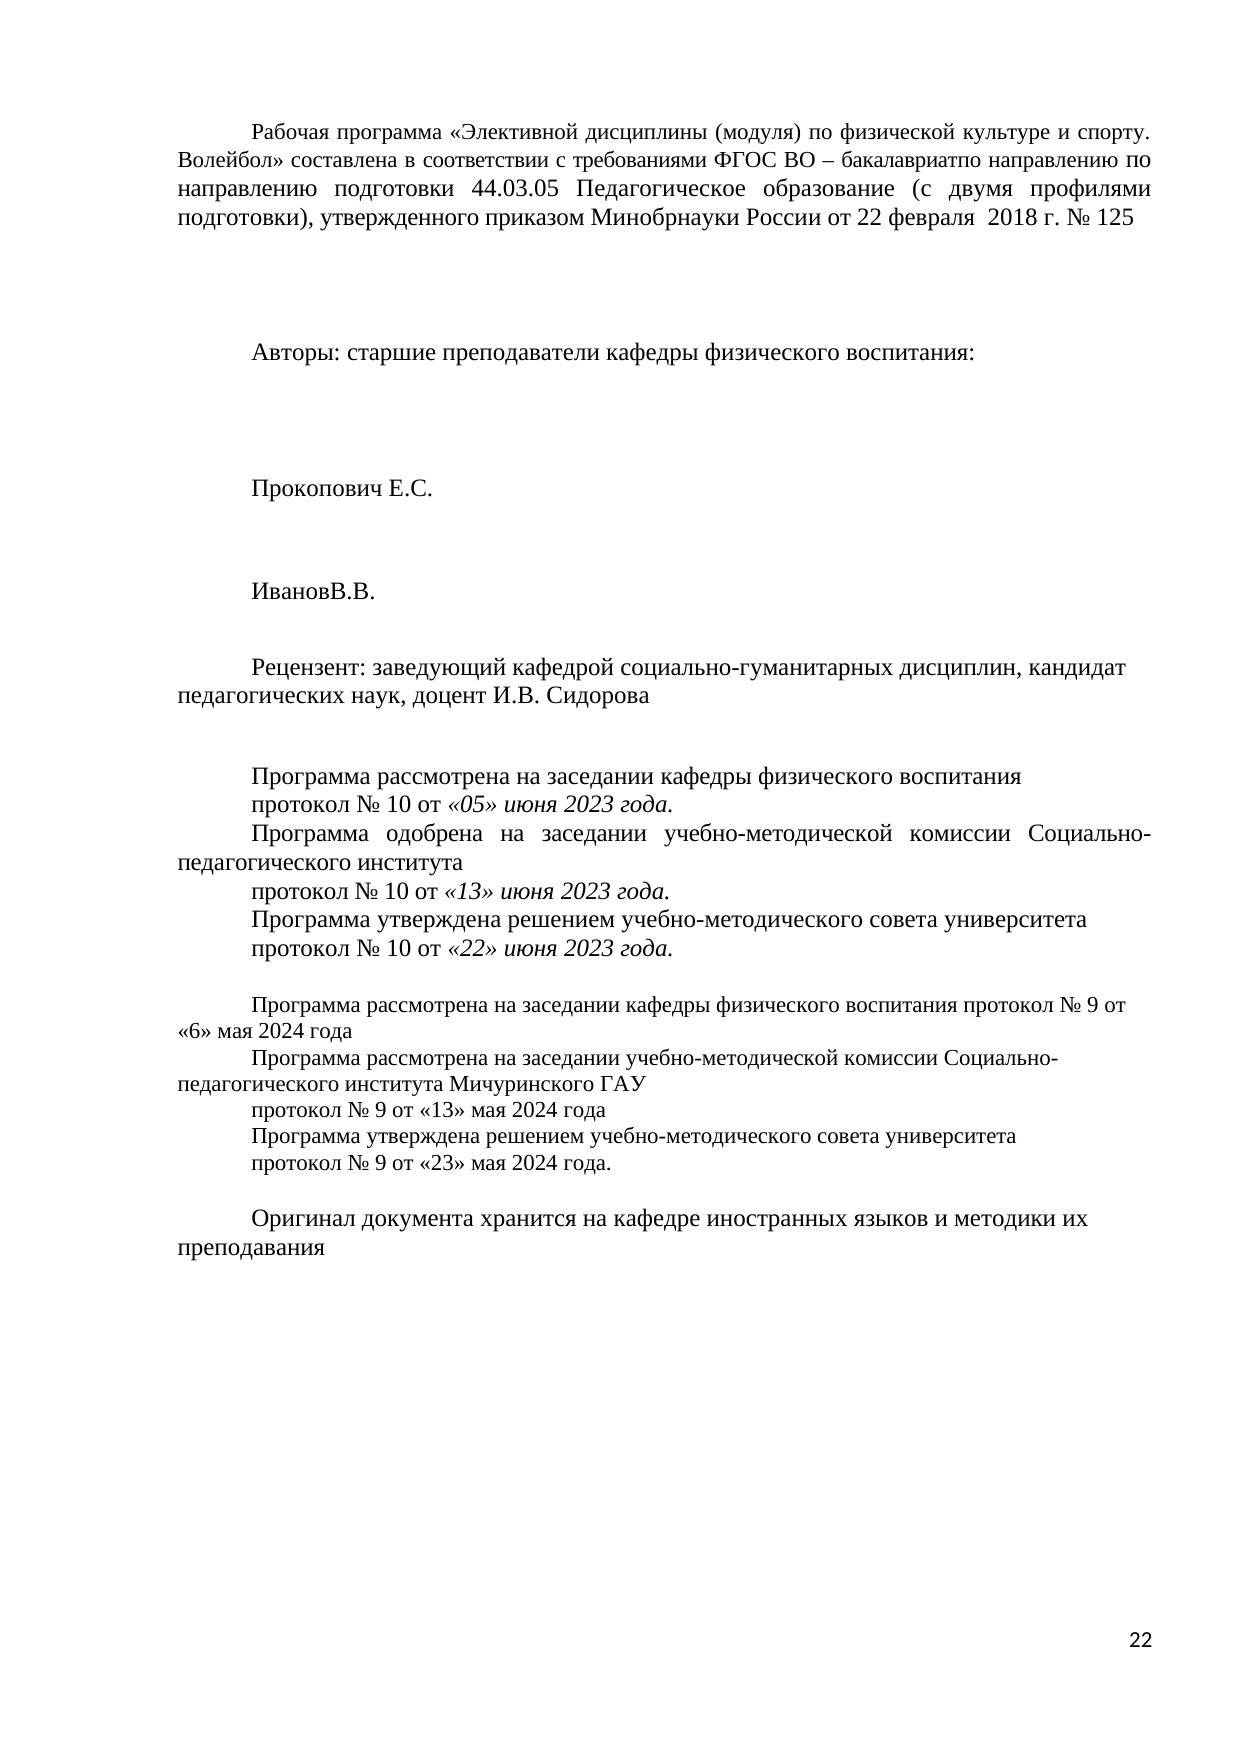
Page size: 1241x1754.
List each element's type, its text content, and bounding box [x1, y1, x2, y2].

text Программа утверждена решением учебно-методического совета университета [177, 904, 1152, 933]
text Рабочая программа «Элективной дисциплины (модуля) по физической культуре и спорту. Волейбол» составлена в соответствии с требованиями ФГОС ВО – бакалавриатпо направлению по направлению подготовки 44.03.05 Педагогическое образование (с двумя профилями подготовки), утвержденного приказом Минобрнауки России от 22 февраля 2018 г. № 125 [177, 118, 1152, 231]
text ИвановВ.В. [177, 576, 1152, 605]
text Программа рассмотрена на заседании учебно-методической комиссии Социально-педагогического института Мичуринского ГАУ [177, 1043, 1152, 1096]
text Программа рассмотрена на заседании кафедры физического воспитания протокол № 9 от «6» мая 2024 года [177, 991, 1152, 1043]
text протокол № 10 от «22» июня 2023 года. [177, 933, 1152, 962]
text протокол № 10 от «05» июня 2023 года. [177, 789, 1152, 818]
text Программа одобрена на заседании учебно-методической комиссии Социально-педагогического института [177, 818, 1152, 876]
text Авторы: старшие преподаватели кафедры физического воспитания: [177, 337, 1152, 366]
text Программа рассмотрена на заседании кафедры физического воспитания [177, 761, 1152, 789]
text протокол № 9 от «13» мая 2024 года [177, 1096, 1152, 1123]
text Рецензент: заведующий кафедрой социально-гуманитарных дисциплин, кандидат педагогических наук, доцент И.В. Сидорова [177, 652, 1152, 709]
text Оригинал документа хранится на кафедре иностранных языков и методики их преподавания [177, 1203, 1152, 1261]
text протокол № 10 от «13» июня 2023 года. [177, 876, 1152, 904]
text Прокопович Е.С. [177, 473, 1152, 502]
text Программа утверждена решением учебно-методического совета университета [177, 1123, 1152, 1149]
text протокол № 9 от «23» мая 2024 года. [177, 1149, 1152, 1175]
